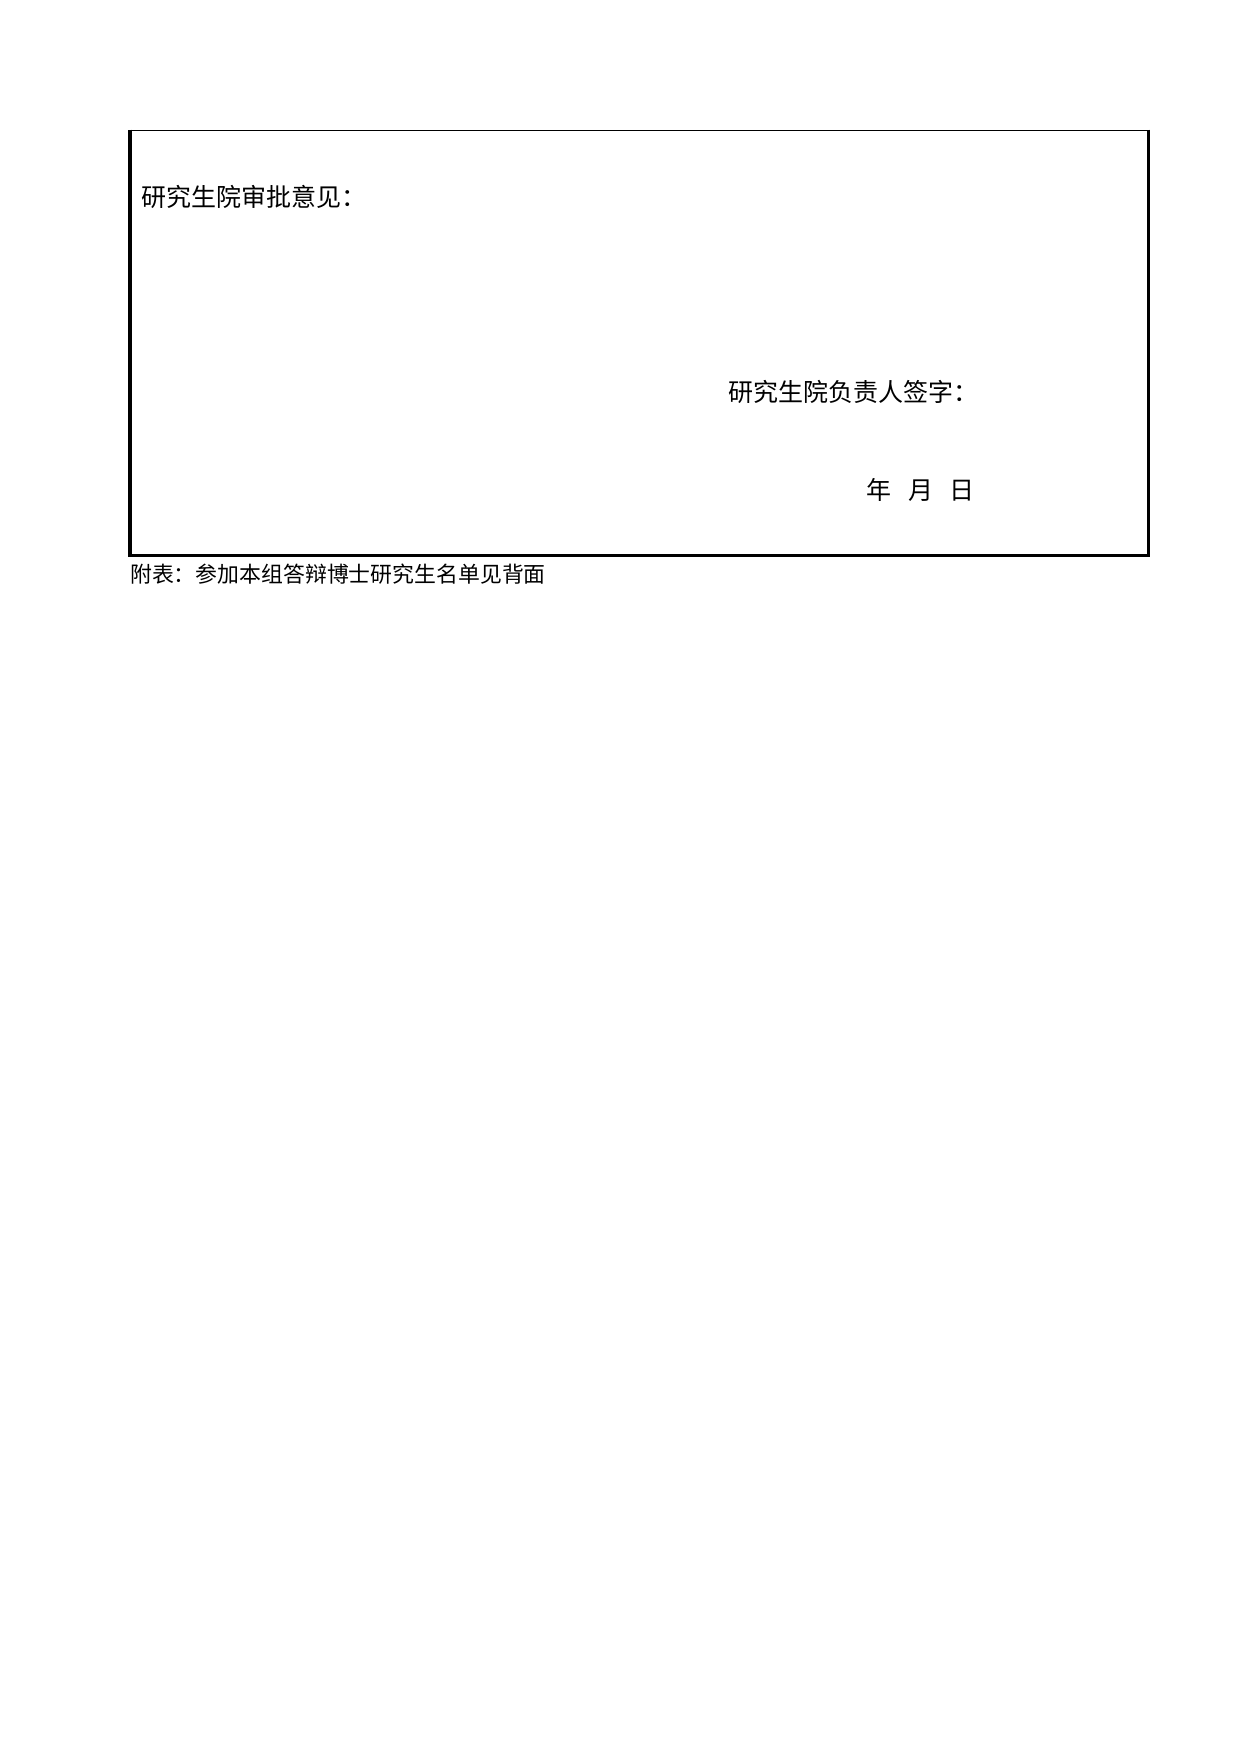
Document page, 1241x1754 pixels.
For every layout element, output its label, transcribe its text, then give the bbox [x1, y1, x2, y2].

text 附表：参加本组答辩博士研究生名单见背面 [130, 557, 1110, 589]
table_cell 研究生院审批意见： 研究生院负责人签字： 年 月 日 [132, 131, 1147, 553]
